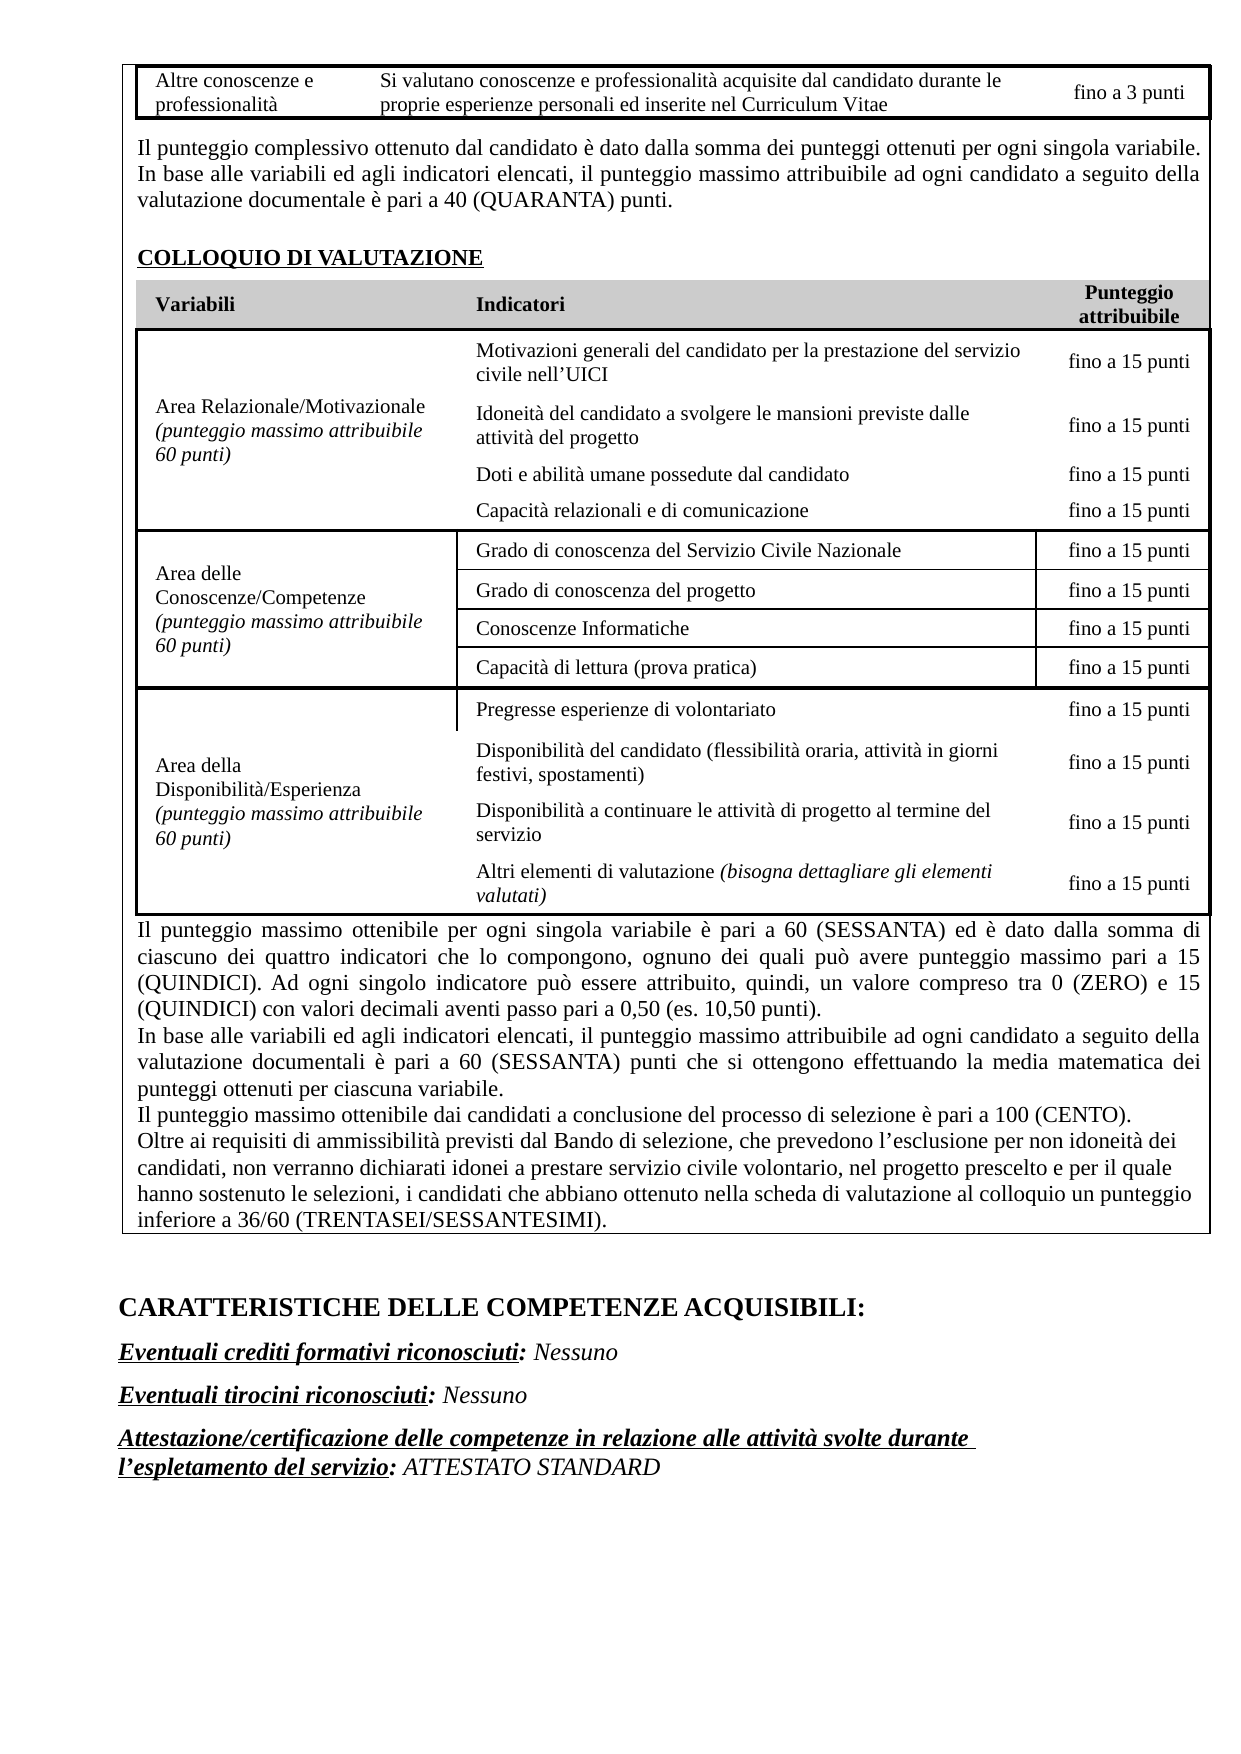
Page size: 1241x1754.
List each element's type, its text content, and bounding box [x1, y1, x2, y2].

text Eventuali tirocini riconosciuti: Nessuno [118, 1380, 1122, 1409]
text Eventuali crediti formativi riconosciuti: Nessuno [118, 1337, 1122, 1366]
text CARATTERISTICHE DELLE COMPETENZE ACQUISIBILI: [118, 1291, 1122, 1322]
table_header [123, 65, 1209, 1233]
text Attestazione/certificazione delle competenze in relazione alle attività svolte durante l’espletamento del servizio: ATTESTATO STANDARD [118, 1423, 1122, 1481]
